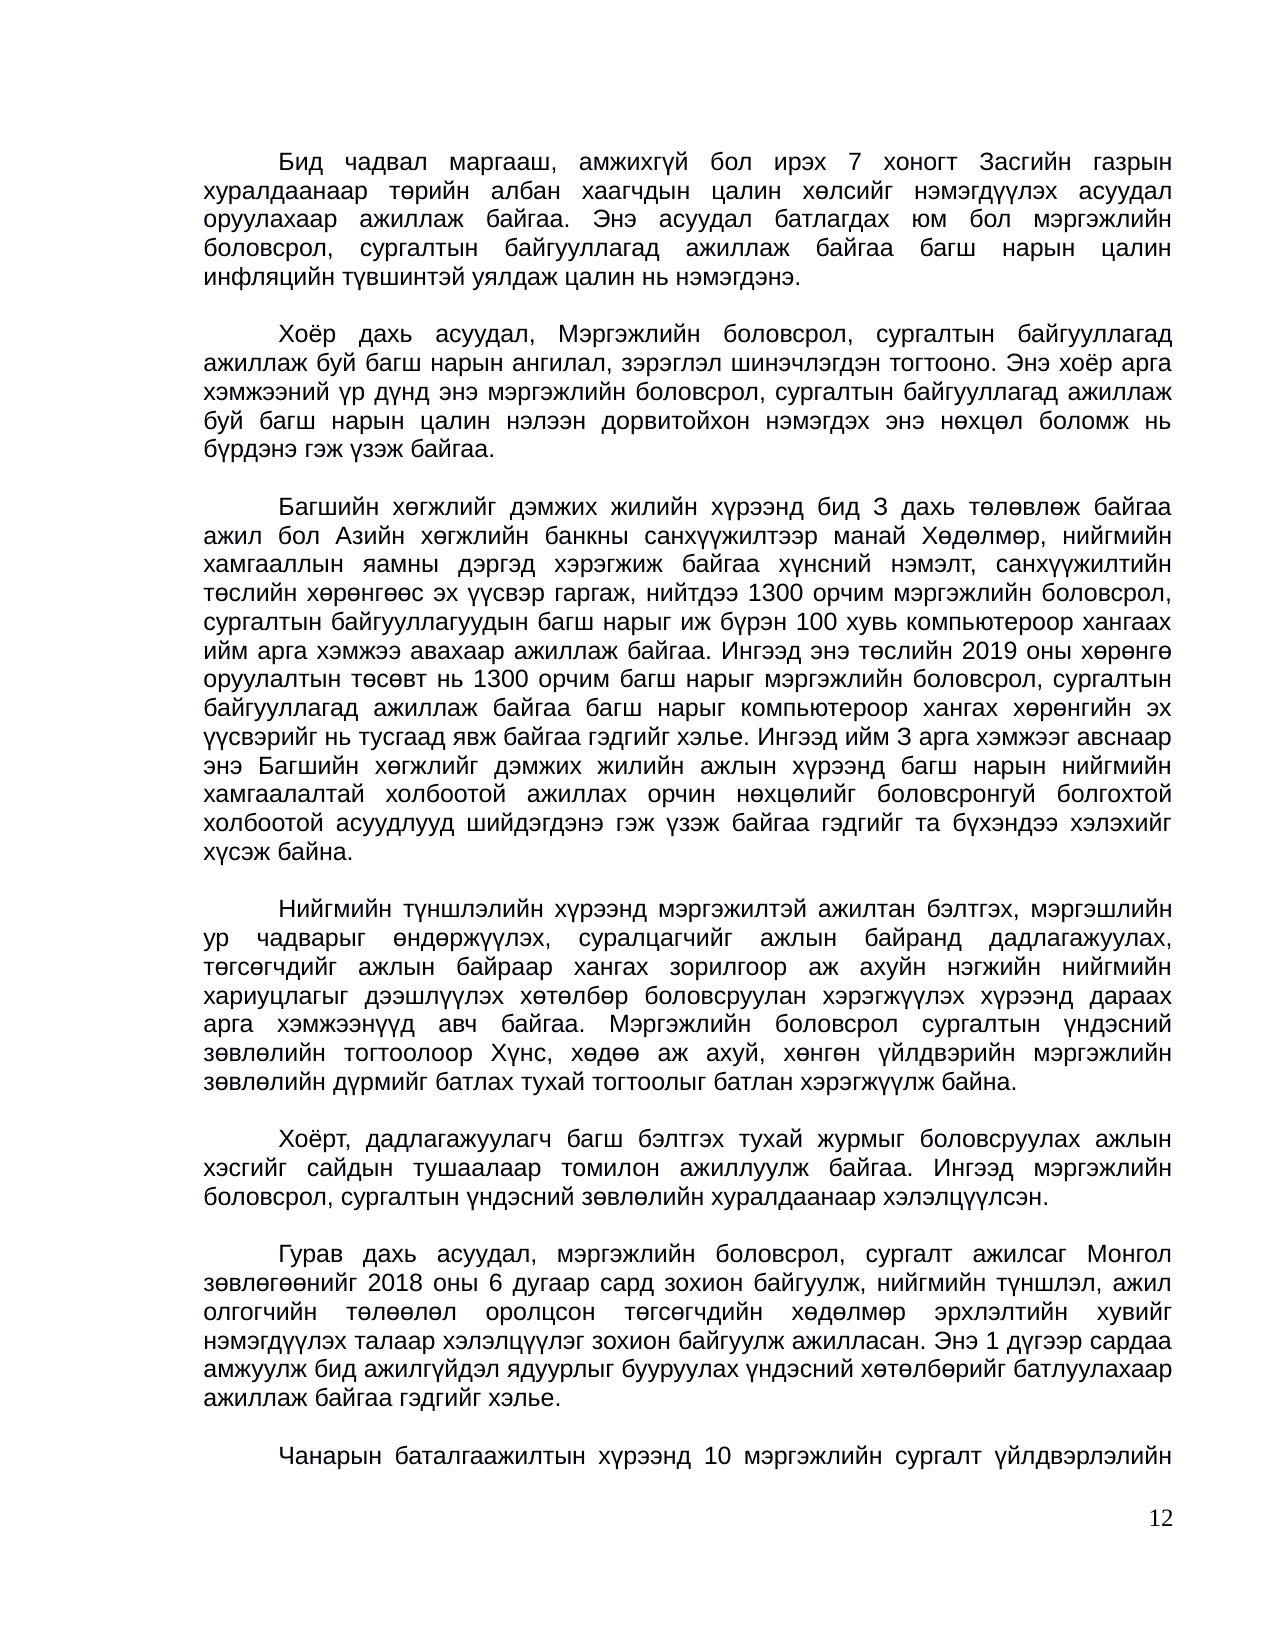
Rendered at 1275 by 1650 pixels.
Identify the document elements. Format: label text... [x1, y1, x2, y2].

text Хоёрт, дадлагажуулагч багш бэлтгэх тухай журмыг боловсруулах ажлын хэсгийг сайдын тушаалаар томилон ажиллуулж байгаа. Ингээд мэргэжлийн боловсрол, сургалтын үндэсний зөвлөлийн хуралдаанаар хэлэлцүүлсэн. [203, 1124, 1173, 1211]
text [203, 1441, 1173, 1469]
text Гурав дахь асуудал, мэргэжлийн боловсрол, сургалт ажилсаг Монгол зөвлөгөөнийг 2018 оны 6 дугаар сард зохион байгуулж, нийгмийн түншлэл, ажил олгогчийн төлөөлөл оролцсон төгсөгчдийн хөдөлмөр эрхлэлтийн хувийг нэмэгдүүлэх талаар хэлэлцүүлэг зохион байгуулж ажилласан. Энэ 1 дүгээр сардаа амжуулж бид ажилгүйдэл ядуурлыг бууруулах үндэсний хөтөлбөрийг батлуулахаар ажиллаж байгаа гэдгийг хэлье. [203, 1239, 1173, 1412]
text Нийгмийн түншлэлийн хүрээнд мэргэжилтэй ажилтан бэлтгэх, мэргэшлийн ур чадварыг өндөржүүлэх, суралцагчийг ажлын байранд дадлагажуулах, төгсөгчдийг ажлын байраар хангах зорилгоор аж ахуйн нэгжийн нийгмийн хариуцлагыг дээшлүүлэх хөтөлбөр боловсруулан хэрэгжүүлэх хүрээнд дараах арга хэмжээнүүд авч байгаа. Мэргэжлийн боловсрол сургалтын үндэсний зөвлөлийн тогтоолоор Хүнс, хөдөө аж ахуй, хөнгөн үйлдвэрийн мэргэжлийн зөвлөлийн дүрмийг батлах тухай тогтоолыг батлан хэрэгжүүлж байна. [203, 894, 1173, 1096]
text Багшийн хөгжлийг дэмжих жилийн хүрээнд бид З дахь төлөвлөж байгаа ажил бол Азийн хөгжлийн банкны санхүүжилтээр манай Хөдөлмөр, нийгмийн хамгааллын яамны дэргэд хэрэгжиж байгаа хүнсний нэмэлт, санхүүжилтийн төслийн хөрөнгөөс эх үүсвэр гаргаж, нийтдээ 1300 орчим мэргэжлийн боловсрол, сургалтын байгууллагуудын багш нарыг иж бүрэн 100 хувь компьютероор хангаах ийм арга хэмжээ авахаар ажиллаж байгаа. Ингээд энэ төслийн 2019 оны хөрөнгө оруулалтын төсөвт нь 1300 орчим багш нарыг мэргэжлийн боловсрол, сургалтын байгууллагад ажиллаж байгаа багш нарыг компьютероор хангах хөрөнгийн эх үүсвэрийг нь тусгаад явж байгаа гэдгийг хэлье. Ингээд ийм З арга хэмжээг авснаар энэ Багшийн хөгжлийг дэмжих жилийн ажлын хүрээнд багш нарын нийгмийн хамгаалалтай холбоотой ажиллах орчин нөхцөлийг боловсронгуй болгохтой холбоотой асуудлууд шийдэгдэнэ гэж үзэж байгаа гэдгийг та бүхэндээ хэлэхийг хүсэж байна. [203, 492, 1173, 866]
text Бид чадвал маргааш, амжихгүй бол ирэх 7 хоногт Засгийн газрын хуралдаанаар төрийн албан хаагчдын цалин хөлсийг нэмэгдүүлэх асуудал оруулахаар ажиллаж байгаа. Энэ асуудал батлагдах юм бол мэргэжлийн боловсрол, сургалтын байгууллагад ажиллаж байгаа багш нарын цалин инфляцийн түвшинтэй уялдаж цалин нь нэмэгдэнэ. [203, 147, 1173, 291]
text Хоёр дахь асуудал, Мэргэжлийн боловсрол, сургалтын байгууллагад ажиллаж буй багш нарын ангилал, зэрэглэл шинэчлэгдэн тогтооно. Энэ хоёр арга хэмжээний үр дүнд энэ мэргэжлийн боловсрол, сургалтын байгууллагад ажиллаж буй багш нарын цалин нэлээн дорвитойхон нэмэгдэх энэ нөхцөл боломж нь бүрдэнэ гэж үзэж байгаа. [203, 319, 1173, 463]
